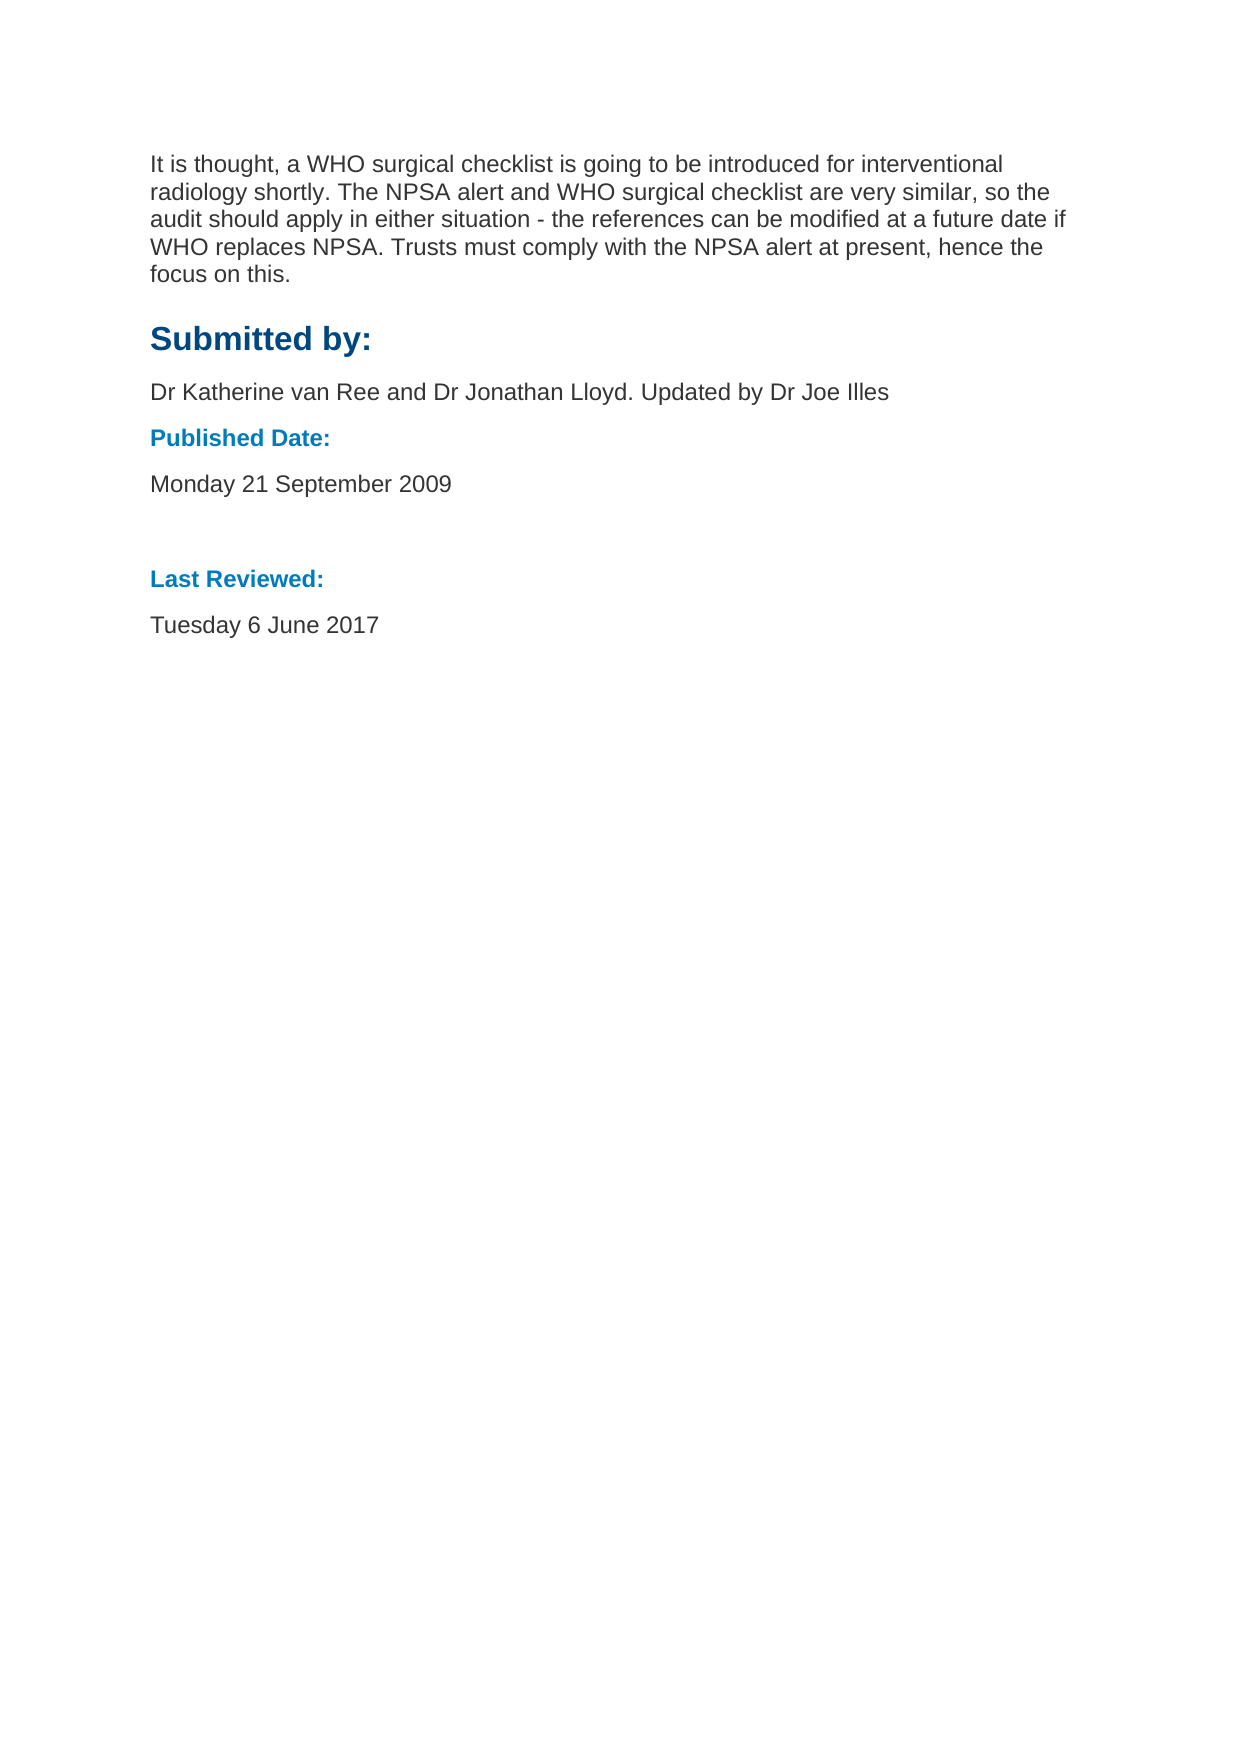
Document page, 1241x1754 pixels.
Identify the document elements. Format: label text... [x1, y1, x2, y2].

text Submitted by: [150, 319, 1090, 358]
text Last Reviewed: [150, 564, 1090, 592]
text Dr Katherine van Ree and Dr Jonathan Lloyd. Updated by Dr Joe Illes [150, 377, 1090, 405]
text Published Date: [150, 424, 1090, 451]
text Monday 21 September 2009 [150, 470, 1090, 498]
text It is thought, a WHO surgical checklist is going to be introduced for interventional radiology shortly. The NPSA alert and WHO surgical checklist are very similar, so the audit should apply in either situation - the references can be modified at a future date if WHO replaces NPSA. Trusts must comply with the NPSA alert at present, hence the focus on this. [150, 150, 1090, 288]
text Tuesday 6 June 2017 [150, 611, 1090, 638]
